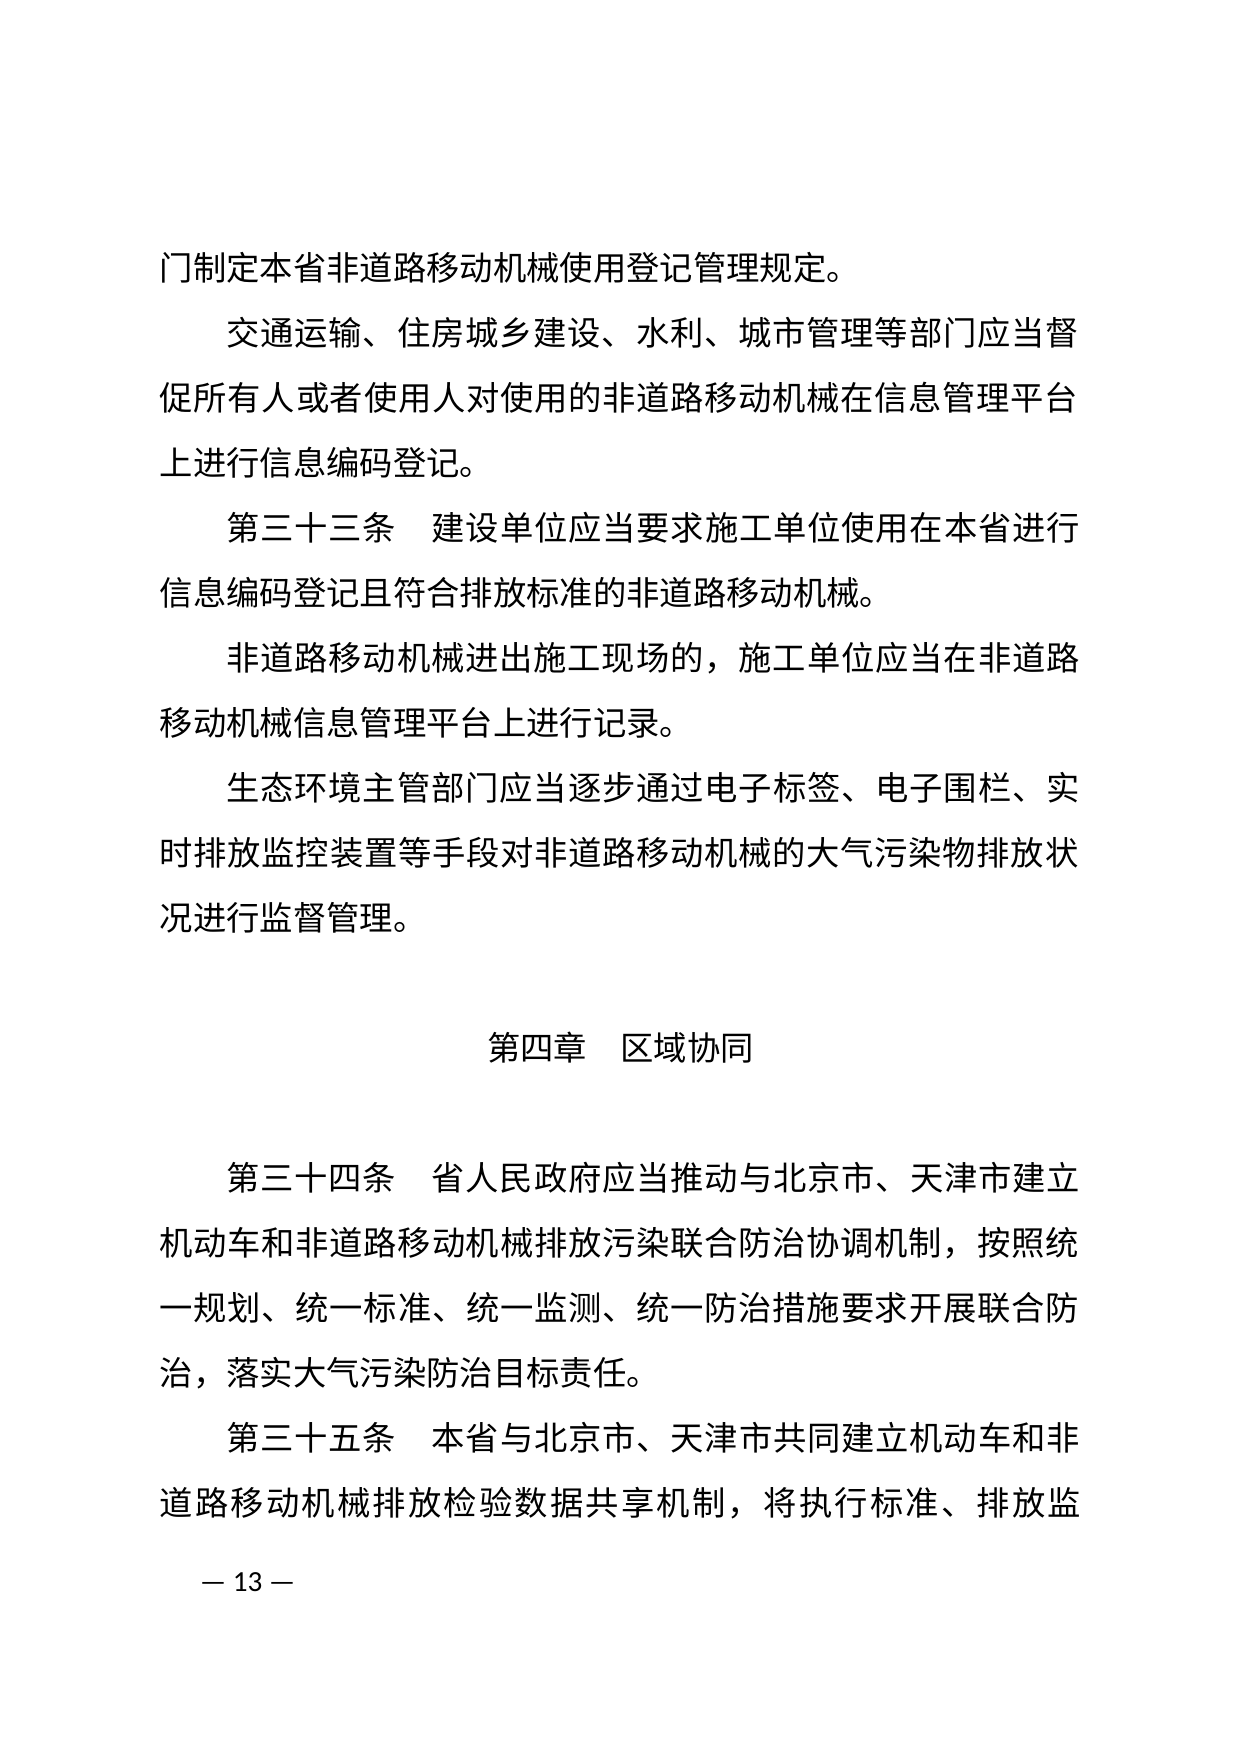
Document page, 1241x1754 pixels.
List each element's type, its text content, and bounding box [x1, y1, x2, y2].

text 第三十三条 建设单位应当要求施工单位使用在本省进行信息编码登记且符合排放标准的非道路移动机械。 [159, 493, 1081, 623]
text 生态环境主管部门应当逐步通过电子标签、电子围栏、实时排放监控装置等手段对非道路移动机械的大气污染物排放状况进行监督管理。 [159, 753, 1081, 948]
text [159, 1403, 1081, 1533]
text 第四章 区域协同 [159, 1013, 1081, 1078]
text 交通运输、住房城乡建设、水利、城市管理等部门应当督促所有人或者使用人对使用的非道路移动机械在信息管理平台上进行信息编码登记。 [159, 298, 1081, 493]
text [159, 233, 1081, 298]
text 非道路移动机械进出施工现场的，施工单位应当在非道路移动机械信息管理平台上进行记录。 [159, 623, 1081, 753]
text 第三十四条 省人民政府应当推动与北京市、天津市建立机动车和非道路移动机械排放污染联合防治协调机制，按照统一规划、统一标准、统一监测、统一防治措施要求开展联合防治，落实大气污染防治目标责任。 [159, 1143, 1081, 1403]
